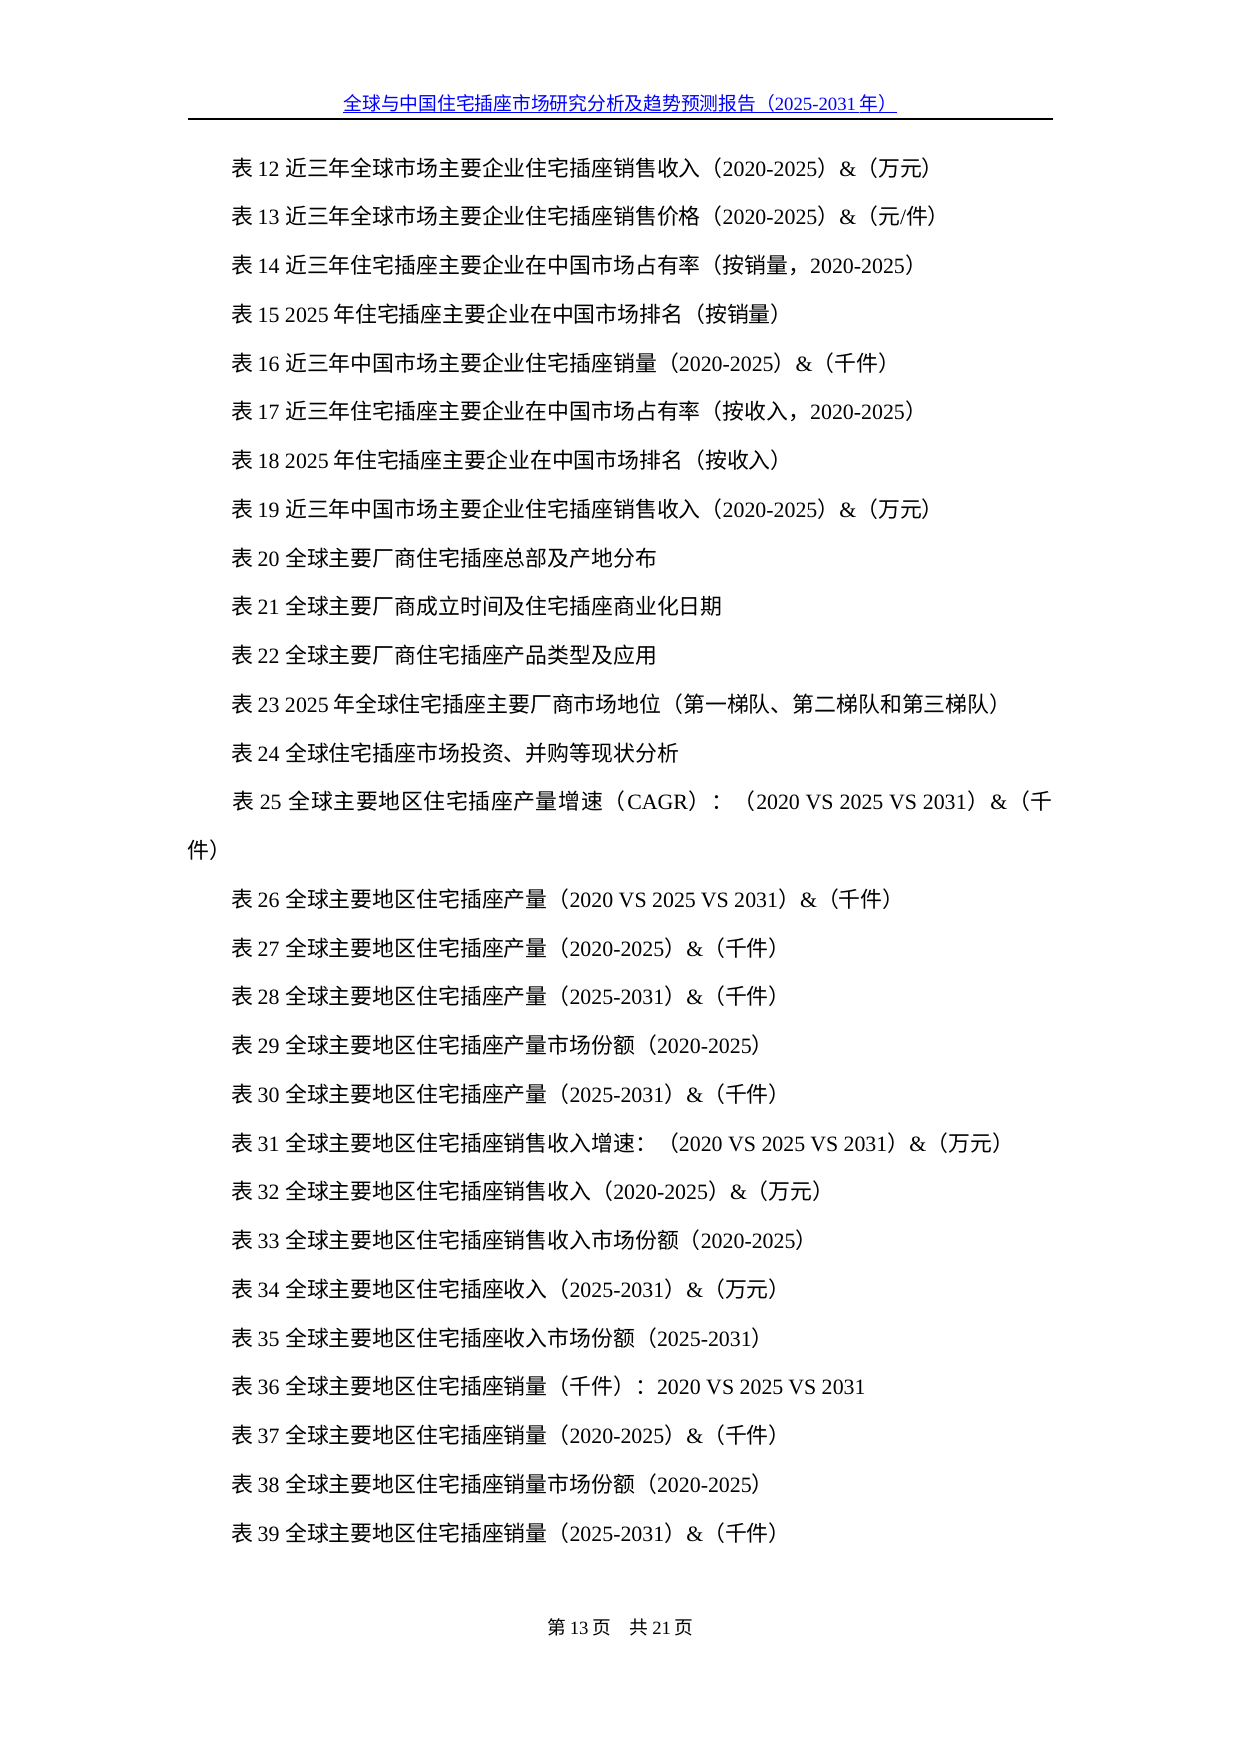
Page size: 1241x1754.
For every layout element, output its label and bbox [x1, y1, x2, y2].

text [187, 150, 1053, 1548]
